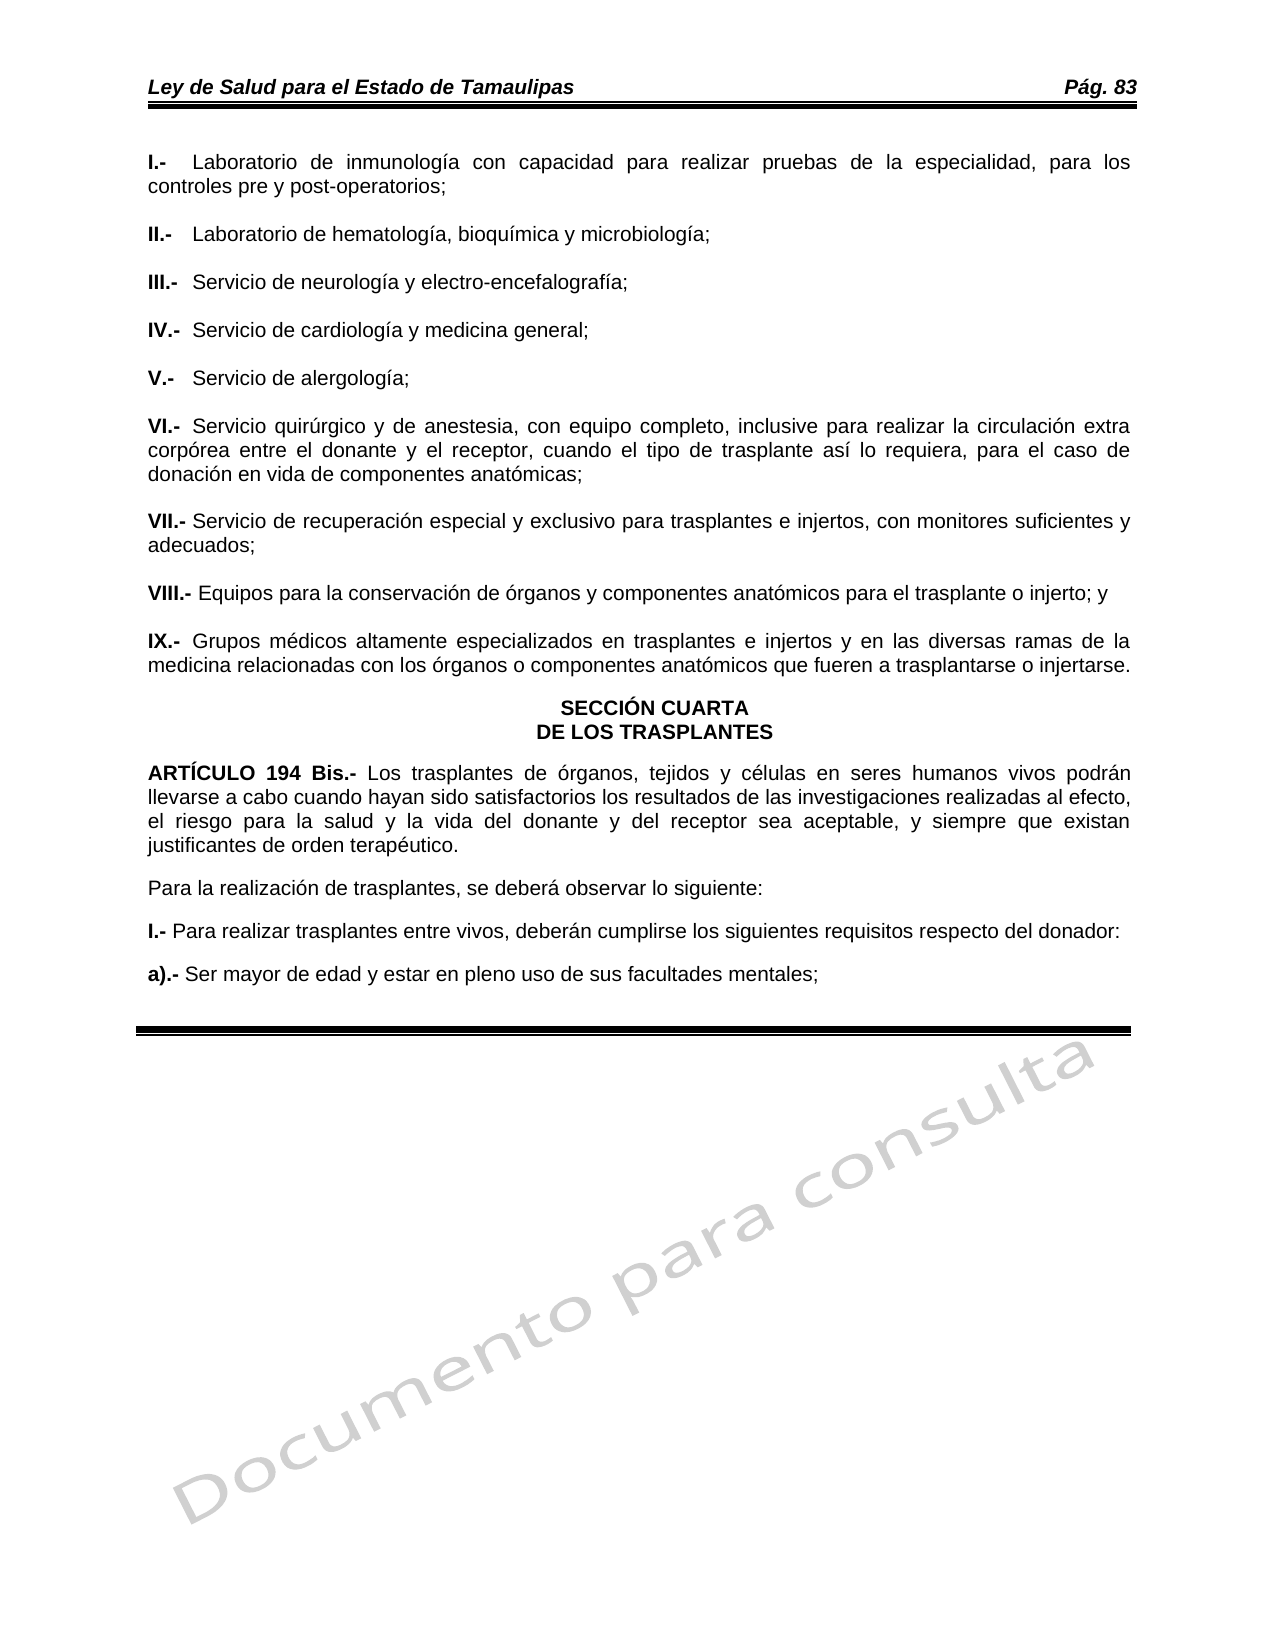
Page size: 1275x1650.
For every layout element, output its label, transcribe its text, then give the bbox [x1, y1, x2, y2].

list Servicio quirúrgico y de anestesia, con equipo completo, inclusive para realizar la circulación extra corpórea entre el donante y el receptor, cuando el tipo de trasplante así lo requiera, para el caso de donación en vida de componentes anatómicas; [148, 413, 1132, 485]
list Servicio de cardiología y medicina general; [148, 318, 1132, 342]
list Grupos médicos altamente especializados en trasplantes e injertos y en las diversas ramas de la medicina relacionadas con los órganos o componentes anatómicos que fueren a trasplantarse o injertarse. [148, 629, 1132, 677]
list Laboratorio de hematología, bioquímica y microbiología; [148, 222, 1132, 246]
text SECCIÓN CUARTA [177, 696, 1132, 720]
list Servicio de recuperación especial y exclusivo para trasplantes e injertos, con monitores suficientes y adecuados; [148, 509, 1132, 557]
text DE LOS TRASPLANTES [177, 720, 1132, 744]
list Servicio de alergología; [148, 366, 1132, 389]
list Servicio de neurología y electro-encefalografía; [148, 270, 1132, 294]
text a).- Ser mayor de edad y estar en pleno uso de sus facultades mentales; [148, 962, 1132, 986]
text I.- Para realizar trasplantes entre vivos, deberán cumplirse los siguientes requisitos respecto del donador: [148, 919, 1132, 943]
list Equipos para la conservación de órganos y componentes anatómicos para el trasplante o injerto; y [148, 581, 1132, 605]
text Para la realización de trasplantes, se deberá observar lo siguiente: [148, 876, 1132, 900]
text ARTÍCULO 194 Bis.- Los trasplantes de órganos, tejidos y células en seres humanos vivos podrán llevarse a cabo cuando hayan sido satisfactorios los resultados de las investigaciones realizadas al efecto, el riesgo para la salud y la vida del donante y del receptor sea aceptable, y siempre que existan justificantes de orden terapéutico. [148, 761, 1132, 857]
list Laboratorio de inmunología con capacidad para realizar pruebas de la especialidad, para los controles pre y post-operatorios; [148, 150, 1132, 198]
